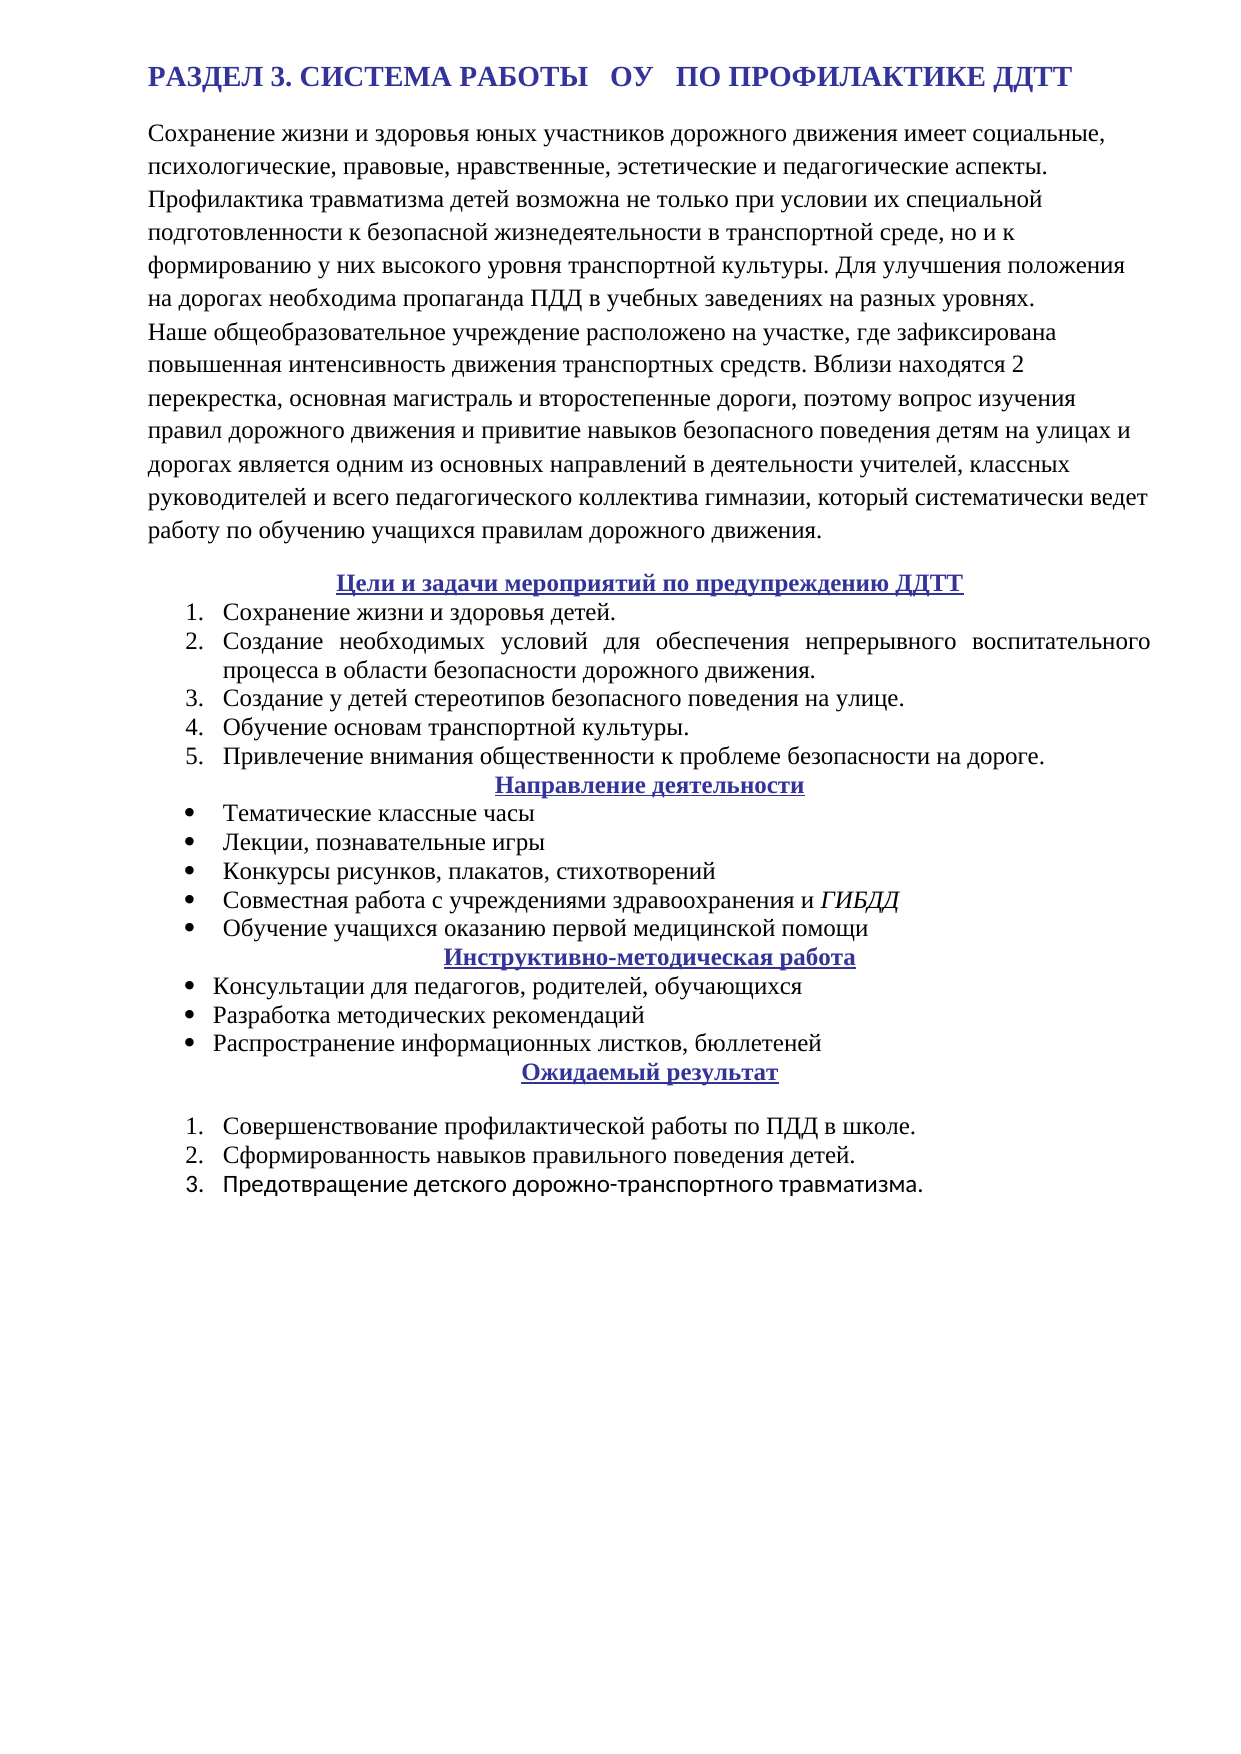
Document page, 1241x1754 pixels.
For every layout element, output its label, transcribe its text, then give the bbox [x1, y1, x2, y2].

list Распространение информационных листков, бюллетеней [185, 1028, 1152, 1057]
text Инструктивно-методическая работа [148, 942, 1152, 971]
list Предотвращение детского дорожно-транспортного травматизма. [185, 1169, 1152, 1199]
list Совместная работа с учреждениями здравоохранения и ГИБДД [185, 885, 1152, 913]
list Создание у детей стереотипов безопасного поведения на улице. [185, 683, 1152, 712]
list Совершенствование профилактической работы по ПДД в школе. [185, 1111, 1152, 1140]
list Сохранение жизни и здоровья детей. [185, 597, 1152, 626]
text Ожидаемый результат [148, 1057, 1152, 1086]
text Направление деятельности [148, 770, 1152, 798]
list Обучение основам транспортной культуры. [185, 712, 1152, 741]
list Тематические классные часы [185, 798, 1152, 827]
text раздел 3. Система работы ОУ по профилактике ДДТТ [148, 59, 1152, 93]
list Конкурсы рисунков, плакатов, стихотворений [185, 856, 1152, 885]
list Разработка методических рекомендаций [185, 1000, 1152, 1028]
list Консультации для педагогов, родителей, обучающихся [185, 971, 1152, 1000]
list Лекции, познавательные игры [185, 827, 1152, 856]
list Обучение учащихся оказанию первой медицинской помощи [185, 913, 1152, 942]
list Сформированность навыков правильного поведения детей. [185, 1140, 1152, 1169]
text Цели и задачи мероприятий по предупреждению ДДТТ [148, 568, 1152, 597]
list Привлечение внимания общественности к проблеме безопасности на дороге. [185, 741, 1152, 770]
text Сохранение жизни и здоровья юных участников дорожного движения имеет социальные, психологические, правовые, нравственные, эстетические и педагогические аспекты. Профилактика травматизма детей возможна не только при условии их специальной подготовленности к безопасной жизнедеятельности в транспортной среде, но и к формированию у них высокого уровня транспортной культуры. Для улучшения положения на дорогах необходима пропаганда ПДД в учебных заведениях на разных уровнях. Наше общеобразовательное учреждение расположено на участке, где зафиксирована повышенная интенсивность движения транспортных средств. Вблизи находятся 2 перекрестка, основная магистраль и второстепенные дороги, поэтому вопрос изучения правил дорожного движения и привитие навыков безопасного поведения детям на улицах и дорогах является одним из основных направлений в деятельности учителей, классных руководителей и всего педагогического коллектива гимназии, который систематически ведет работу по обучению учащихся правилам дорожного движения. [148, 118, 1152, 543]
list Создание необходимых условий для обеспечения непрерывного воспитательного процесса в области безопасности дорожного движения. [185, 626, 1152, 683]
